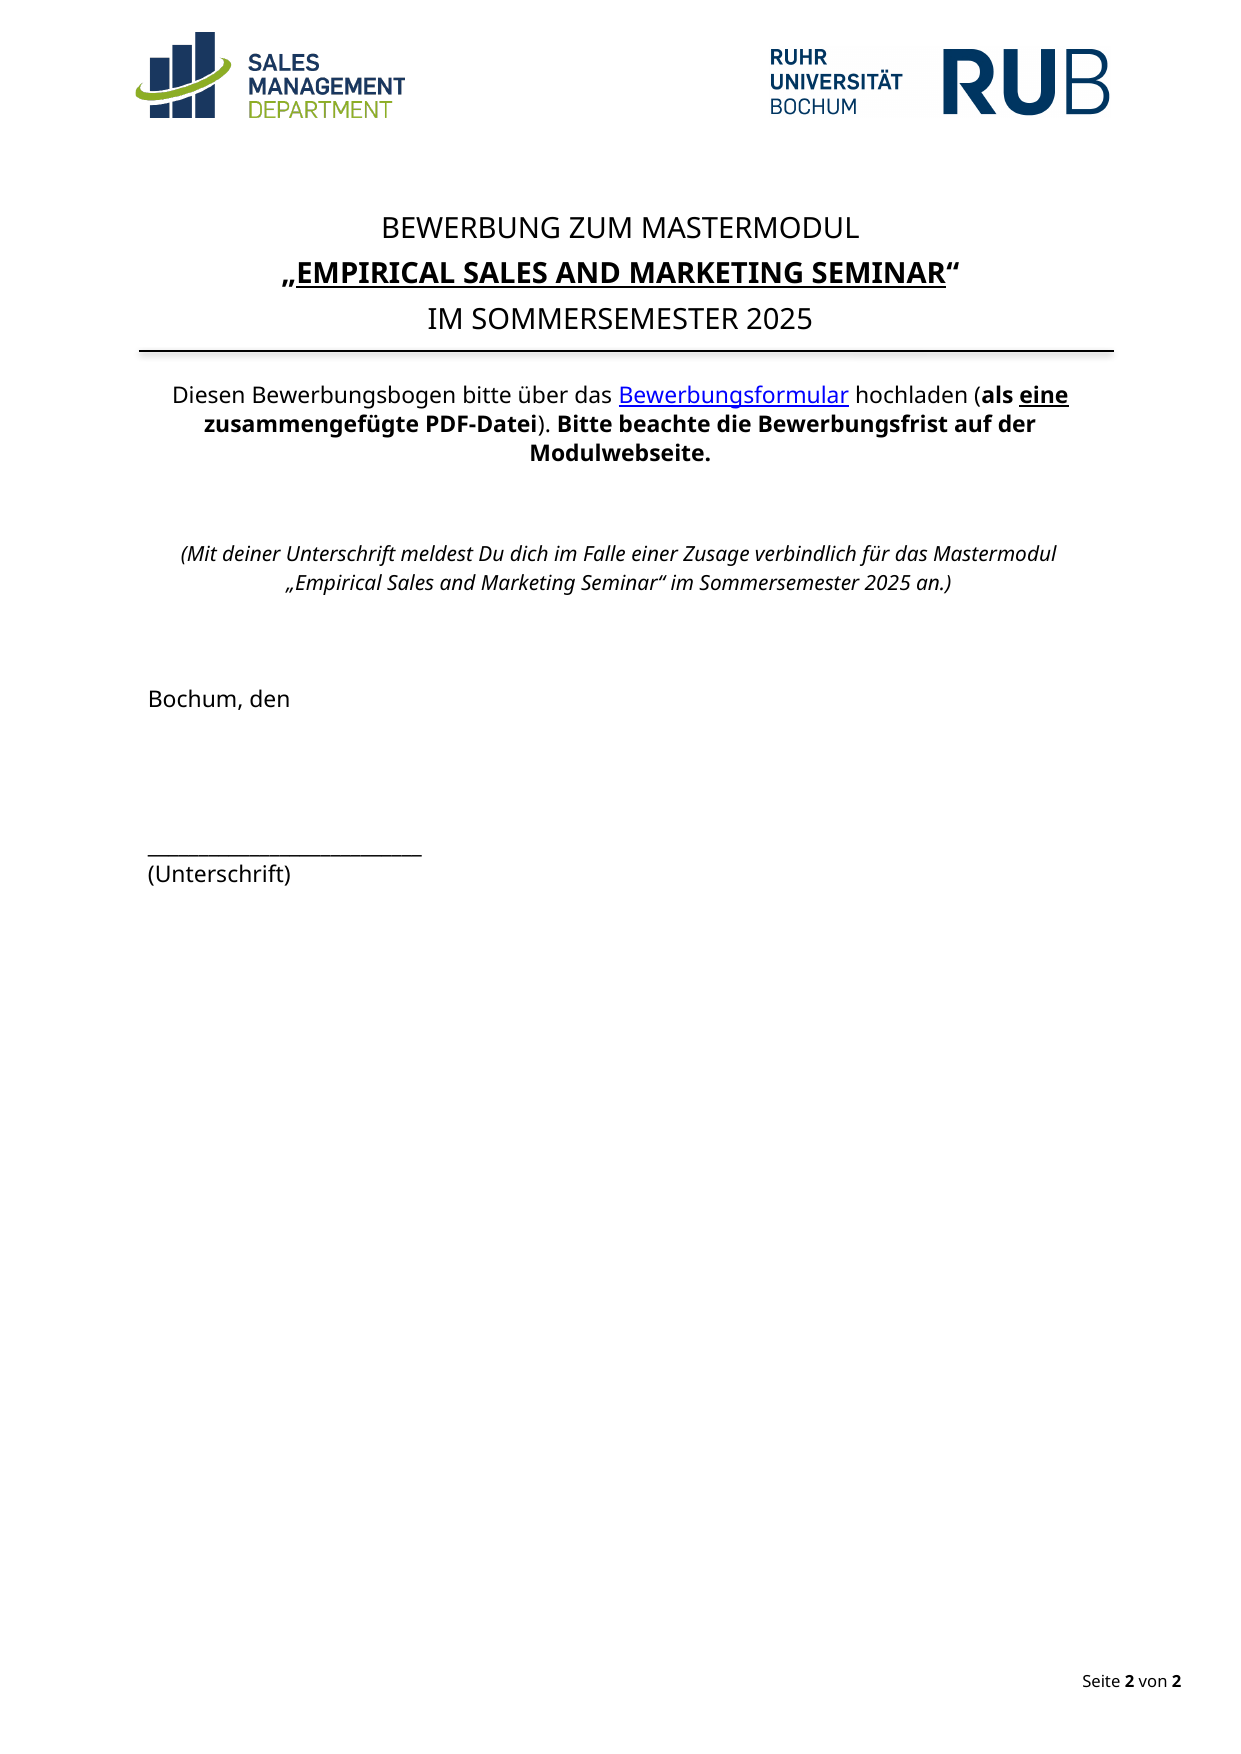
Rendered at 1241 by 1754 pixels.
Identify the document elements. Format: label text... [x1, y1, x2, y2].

picture [768, 46, 1112, 118]
text IM SOMMERSEMESTER 2025 [148, 298, 1092, 338]
text BEWERBUNG ZUM MASTERMODUL [148, 207, 1092, 247]
text „EMPIRICAL SALES AND MARKETING SEMINAR“ [148, 252, 1092, 292]
text (Mit deiner Unterschrift meldest Du dich im Falle einer Zusage verbindlich für das Mastermodul „Empirical Sales and Marketing Seminar“ im Sommersemester 2025 an.) [148, 538, 1092, 596]
text (Unterschrift) [148, 859, 1092, 888]
text Bochum, den [148, 684, 1092, 713]
text ___________________________ [148, 830, 1092, 859]
text Diesen Bewerbungsbogen bitte über das Bewerbungsformular hochladen (als eine zusammengefügte PDF-Datei). Bitte beachte die Bewerbungsfrist auf der Modulwebseite. [148, 380, 1092, 467]
picture [135, 32, 405, 118]
